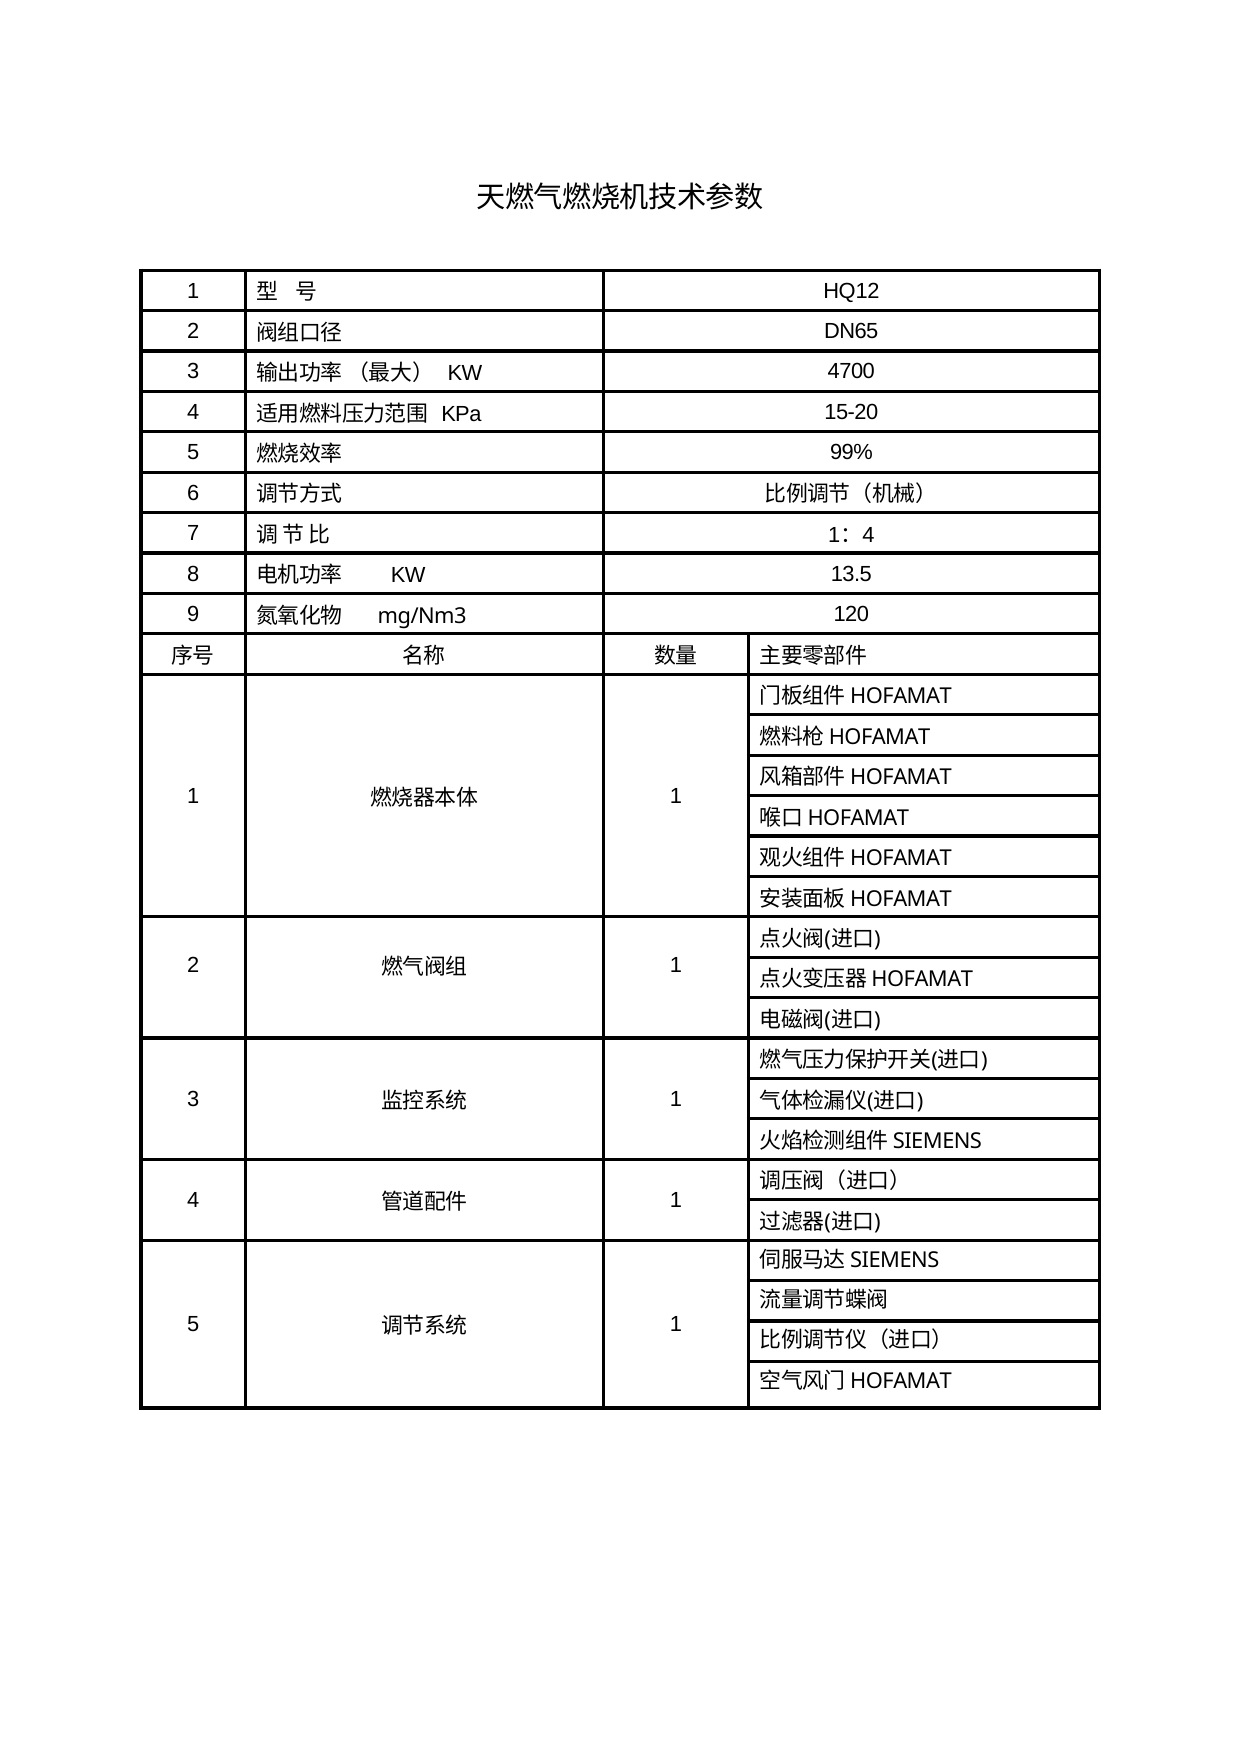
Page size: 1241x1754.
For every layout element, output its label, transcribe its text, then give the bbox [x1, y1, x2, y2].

table_cell 主要零部件 [750, 635, 1098, 673]
table_cell 9 [143, 595, 244, 632]
table_cell 5 [143, 433, 244, 471]
table_cell 电磁阀(进口) [750, 999, 1098, 1036]
table_cell 2 [143, 312, 244, 349]
table_cell 过滤器(进口) [750, 1201, 1098, 1238]
text 天燃气燃烧机技术参数 [187, 162, 1053, 227]
table_cell 1 [605, 1242, 747, 1406]
table_cell 1 [605, 1040, 747, 1158]
table_cell 燃气阀组 [247, 918, 602, 1036]
table_cell 4 [143, 393, 244, 430]
table_cell 13.5 [605, 555, 1098, 592]
table_cell 比例调节（机械） [605, 474, 1098, 511]
table_cell 门板组件 HOFAMAT [750, 676, 1098, 713]
table_cell 1 [605, 1161, 747, 1238]
table_cell 风箱部件 HOFAMAT [750, 757, 1098, 794]
table_cell 15-20 [605, 393, 1098, 430]
table_cell 流量调节蝶阀 [750, 1282, 1098, 1319]
table_cell 调 节 比 [247, 514, 602, 551]
table_cell 名称 [247, 635, 602, 673]
table_cell 气体检漏仪(进口) [750, 1080, 1098, 1117]
table_cell 阀组口径 [247, 312, 602, 349]
table_cell DN65 [605, 312, 1098, 349]
table_cell 120 [605, 595, 1098, 632]
table_cell 1 [605, 676, 747, 915]
table_cell 火焰检测组件SIEMENS [750, 1120, 1098, 1158]
table_cell 空气风门 HOFAMAT [750, 1363, 1098, 1406]
table_cell 监控系统 [247, 1040, 602, 1158]
table_cell 燃气压力保护开关(进口) [750, 1040, 1098, 1077]
table_cell 安装面板 HOFAMAT [750, 878, 1098, 915]
table_cell 3 [143, 1040, 244, 1158]
table_cell 燃料枪 HOFAMAT [750, 716, 1098, 753]
table_header HQ12 [605, 272, 1098, 309]
table_cell 适用燃料压力范围 KPa [247, 393, 602, 430]
table_cell 2 [143, 918, 244, 1036]
table_cell 8 [143, 555, 244, 592]
table_cell 数量 [605, 635, 747, 673]
table_cell 氮氧化物 mg/Nm3 [247, 595, 602, 632]
table_header 型 号 [247, 272, 602, 309]
table_cell 比例调节仪（进口） [750, 1323, 1098, 1360]
table_cell 伺服马达SIEMENS [750, 1242, 1098, 1279]
table_cell 喉口 HOFAMAT [750, 797, 1098, 834]
table_cell 燃烧器本体 [247, 676, 602, 915]
table_cell 4700 [605, 353, 1098, 390]
table_cell 序号 [143, 635, 244, 673]
table_cell 观火组件 HOFAMAT [750, 838, 1098, 875]
table_cell 调节系统 [247, 1242, 602, 1406]
table_cell 输出功率 （最大） KW [247, 353, 602, 390]
table_cell 1 [143, 676, 244, 915]
table_cell 5 [143, 1242, 244, 1406]
table_cell 点火变压器 HOFAMAT [750, 959, 1098, 996]
table_cell 3 [143, 353, 244, 390]
table_cell 7 [143, 514, 244, 551]
table_cell 1：4 [605, 514, 1098, 551]
table_cell 调节方式 [247, 474, 602, 511]
table_cell 点火阀(进口) [750, 918, 1098, 956]
table_cell 1 [605, 918, 747, 1036]
table_cell 管道配件 [247, 1161, 602, 1238]
table_header 1 [143, 272, 244, 309]
table_cell 燃烧效率 [247, 433, 602, 471]
table_cell 电机功率 KW [247, 555, 602, 592]
table_cell 调压阀（进口） [750, 1161, 1098, 1198]
table_cell 6 [143, 474, 244, 511]
table_cell 99% [605, 433, 1098, 471]
table_cell 4 [143, 1161, 244, 1238]
